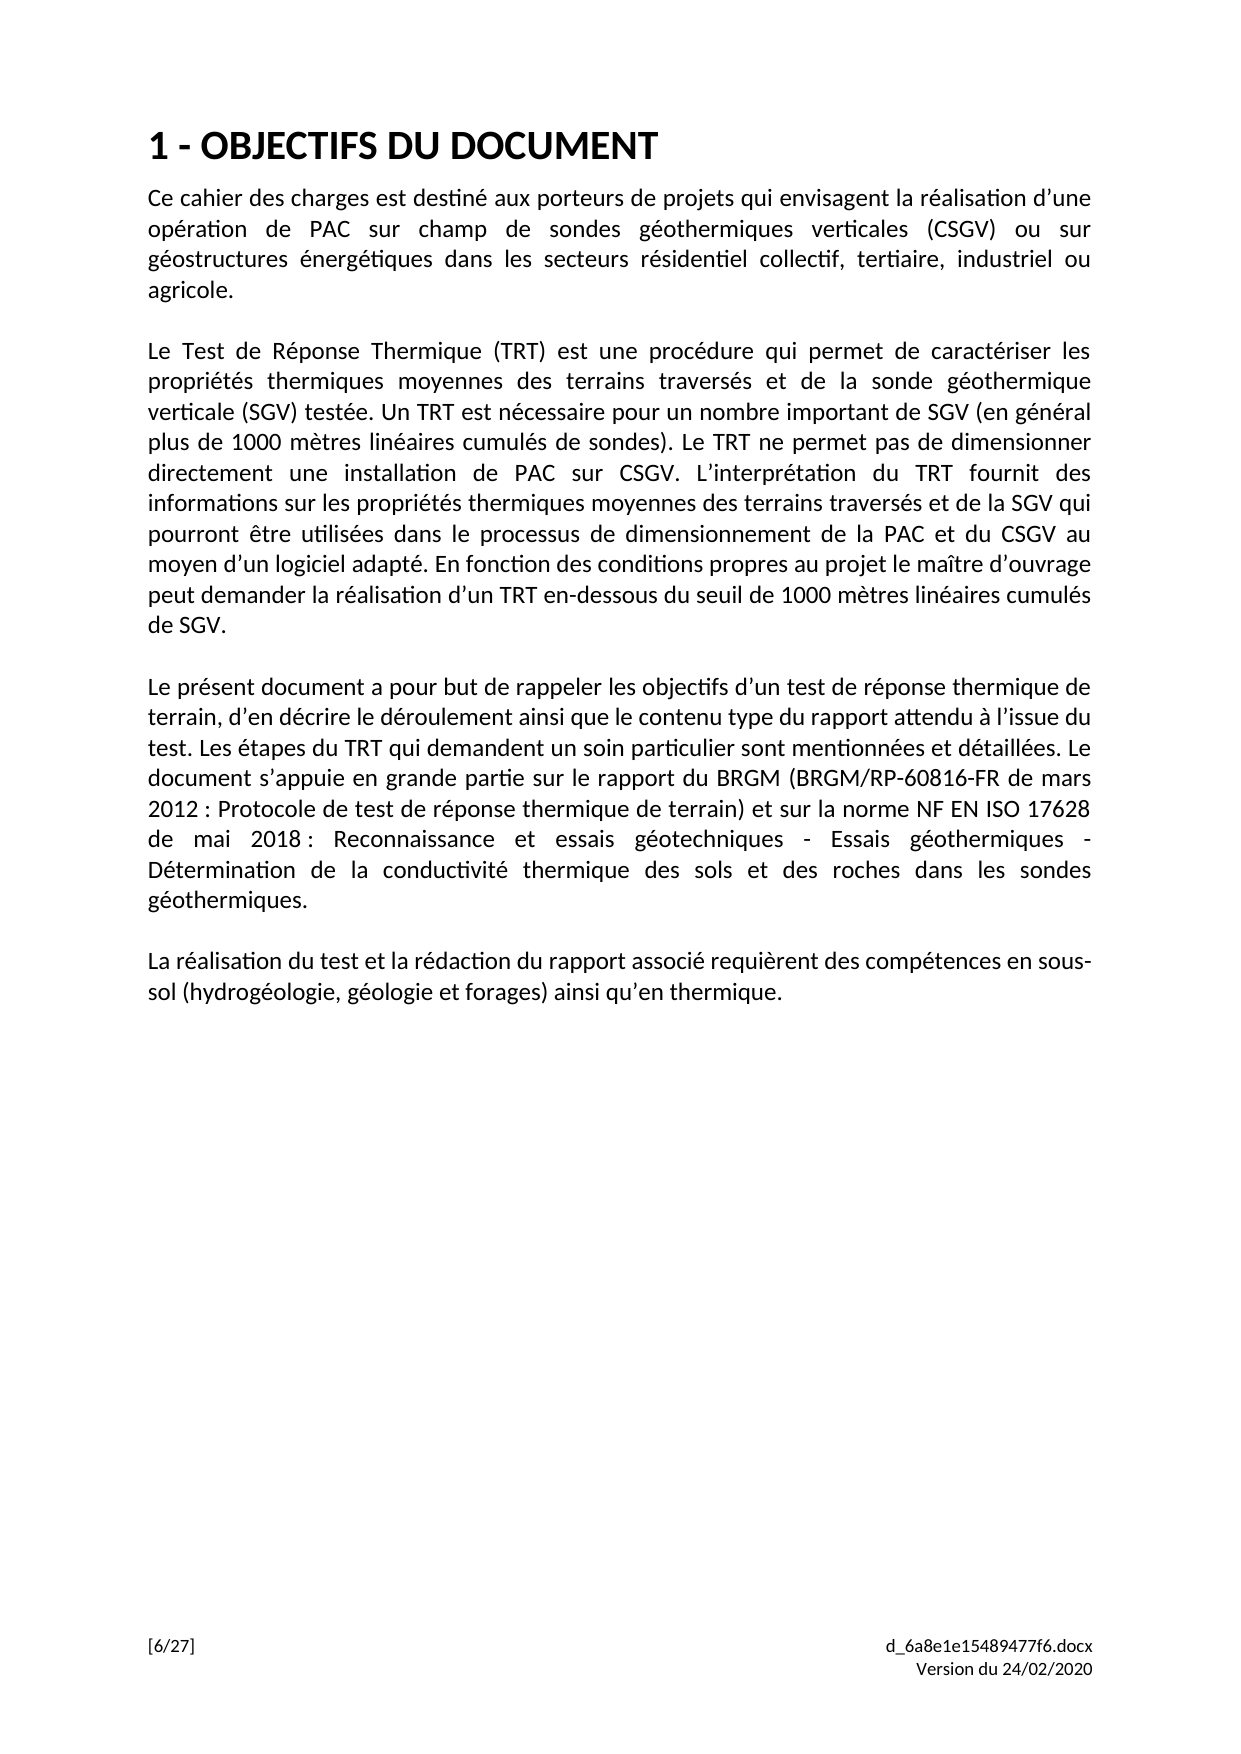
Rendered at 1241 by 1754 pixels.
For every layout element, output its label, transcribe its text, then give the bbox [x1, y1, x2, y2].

text La réalisation du test et la rédaction du rapport associé requièrent des compétences en sous-sol (hydrogéologie, géologie et forages) ainsi qu’en thermique. [148, 945, 1092, 1006]
text Le Test de Réponse Thermique (TRT) est une procédure qui permet de caractériser les propriétés thermiques moyennes des terrains traversés et de la sonde géothermique verticale (SGV) testée. Un TRT est nécessaire pour un nombre important de SGV (en général plus de 1000 mètres linéaires cumulés de sondes). Le TRT ne permet pas de dimensionner directement une installation de PAC sur CSGV. L’interprétation du TRT fournit des informations sur les propriétés thermiques moyennes des terrains traversés et de la SGV qui pourront être utilisées dans le processus de dimensionnement de la PAC et du CSGV au moyen d’un logiciel adapté. En fonction des conditions propres au projet le maître d’ouvrage peut demander la réalisation d’un TRT en-dessous du seuil de 1000 mètres linéaires cumulés de SGV. [148, 335, 1092, 640]
text Ce cahier des charges est destiné aux porteurs de projets qui envisagent la réalisation d’une opération de PAC sur champ de sondes géothermiques verticales (CSGV) ou sur géostructures énergétiques dans les secteurs résidentiel collectif, tertiaire, industriel ou agricole. [148, 182, 1092, 304]
text Le présent document a pour but de rappeler les objectifs d’un test de réponse thermique de terrain, d’en décrire le déroulement ainsi que le contenu type du rapport attendu à l’issue du test. Les étapes du TRT qui demandent un soin particulier sont mentionnées et détaillées. Le document s’appuie en grande partie sur le rapport du BRGM (BRGM/RP-60816-FR de mars 2012 : Protocole de test de réponse thermique de terrain) et sur la norme NF EN ISO 17628 de mai 2018 : Reconnaissance et essais géotechniques - Essais géothermiques - Détermination de la conductivité thermique des sols et des roches dans les sondes géothermiques. [148, 671, 1092, 915]
subtitle OBJECTIFS DU DOCUMENT [148, 119, 1092, 170]
